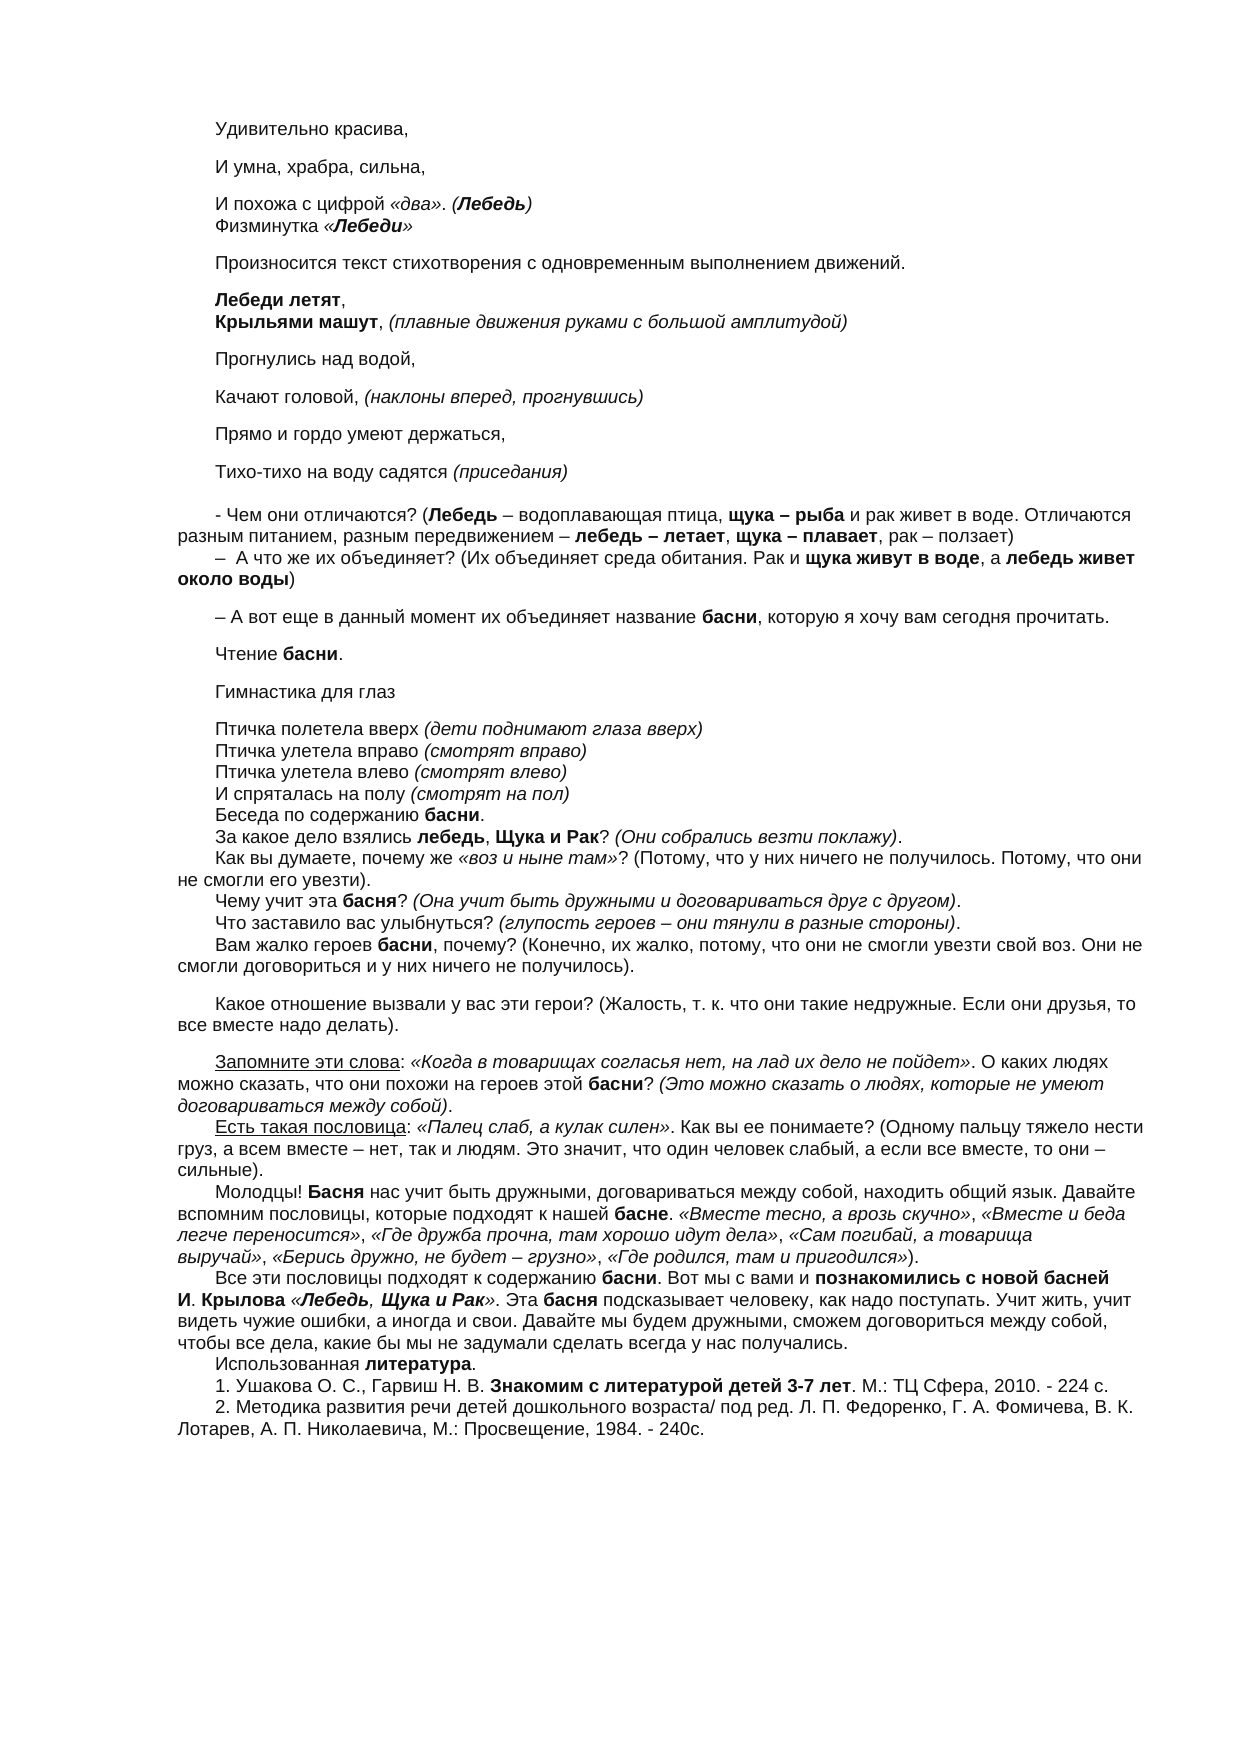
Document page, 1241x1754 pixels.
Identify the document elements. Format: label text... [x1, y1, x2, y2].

text Использованная литература. [177, 1353, 1152, 1375]
text – А что же их объединяет? (Их объединяет среда обитания. Рак и щука живут в воде, а лебедь живет около воды) [177, 547, 1152, 590]
text Чему учит эта басня? (Она учит быть дружными и договариваться друг с другом). [177, 890, 1152, 912]
text Птичка улетела влево (смотрят влево) [177, 761, 1152, 782]
text Птичка полетела вверх (дети поднимают глаза вверх) [177, 718, 1152, 739]
text Произносится текст стихотворения с одновременным выполнением движений. [177, 252, 1152, 273]
text Удивительно красива, [177, 118, 1152, 140]
text Тихо-тихо на воду садятся (приседания) [177, 460, 1152, 482]
text И похожа с цифрой «два». (Лебедь) [177, 193, 1152, 214]
text Крыльями машут, (плавные движения руками с большой амплитудой) [177, 311, 1152, 332]
text Все эти пословицы подходят к содержанию басни. Вот мы с вами и познакомились с новой басней И. Крылова «Лебедь, Щука и Рак». Эта басня подсказывает человеку, как надо поступать. Учит жить, учит видеть чужие ошибки, а иногда и свои. Давайте мы будем дружными, сможем договориться между собой, чтобы все дела, какие бы мы не задумали сделать всегда у нас получались. [177, 1267, 1152, 1353]
text Какое отношение вызвали у вас эти герои? (Жалость, т. к. что они такие недружные. Если они друзья, то все вместе надо делать). [177, 992, 1152, 1036]
text 2. Методика развития речи детей дошкольного возраста/ под ред. Л. П. Федоренко, Г. А. Фомичева, В. К. Лотарев, А. П. Николаевича, М.: Просвещение, 1984. - 240с. [177, 1396, 1152, 1439]
text - Чем они отличаются? (Лебедь – водоплавающая птица, щука – рыба и рак живет в воде. Отличаются разным питанием, разным передвижением – лебедь – летает, щука – плавает, рак – ползает) [177, 503, 1152, 547]
text Беседа по содержанию басни. [177, 804, 1152, 826]
text Запомните эти слова: «Когда в товарищах согласья нет, на лад их дело не пойдет». О каких людях можно сказать, что они похожи на героев этой басни? (Это можно сказать о людях, которые не умеют договариваться между собой). [177, 1051, 1152, 1116]
text И спряталась на полу (смотрят на пол) [177, 782, 1152, 804]
text Качают головой, (наклоны вперед, прогнувшись) [177, 386, 1152, 407]
text И умна, храбра, сильна, [177, 156, 1152, 177]
text Есть такая пословица: «Палец слаб, а кулак силен». Как вы ее понимаете? (Одному пальцу тяжело нести груз, а всем вместе – нет, так и людям. Это значит, что один человек слабый, а если все вместе, то они – сильные). [177, 1116, 1152, 1181]
text Гимнастика для глаз [177, 680, 1152, 702]
text Как вы думаете, почему же «воз и ныне там»? (Потому, что у них ничего не получилось. Потому, что они не смогли его увезти). [177, 847, 1152, 890]
text Птичка улетела вправо (смотрят вправо) [177, 739, 1152, 761]
text Молодцы! Басня нас учит быть дружными, договариваться между собой, находить общий язык. Давайте вспомним пословицы, которые подходят к нашей басне. «Вместе тесно, а врозь скучно», «Вместе и беда легче переносится», «Где дружба прочна, там хорошо идут дела», «Сам погибай, а товарища выручай», «Берись дружно, не будет – грузно», «Где родился, там и пригодился»). [177, 1181, 1152, 1267]
text Лебеди летят, [177, 289, 1152, 311]
text Чтение басни. [177, 643, 1152, 664]
text За какое дело взялись лебедь, Щука и Рак? (Они собрались везти поклажу). [177, 826, 1152, 847]
text Вам жалко героев басни, почему? (Конечно, их жалко, потому, что они не смогли увезти свой воз. Они не смогли договориться и у них ничего не получилось). [177, 933, 1152, 977]
text Что заставило вас улыбнуться? (глупость героев – они тянули в разные стороны). [177, 912, 1152, 933]
text Прямо и гордо умеют держаться, [177, 423, 1152, 444]
text Физминутка «Лебеди» [177, 214, 1152, 236]
text Прогнулись над водой, [177, 348, 1152, 370]
text 1. Ушакова О. С., Гарвиш Н. В. Знакомим с литературой детей 3-7 лет. М.: ТЦ Сфера, 2010. - 224 с. [177, 1375, 1152, 1396]
text – А вот еще в данный момент их объединяет название басни, которую я хочу вам сегодня прочитать. [177, 606, 1152, 627]
